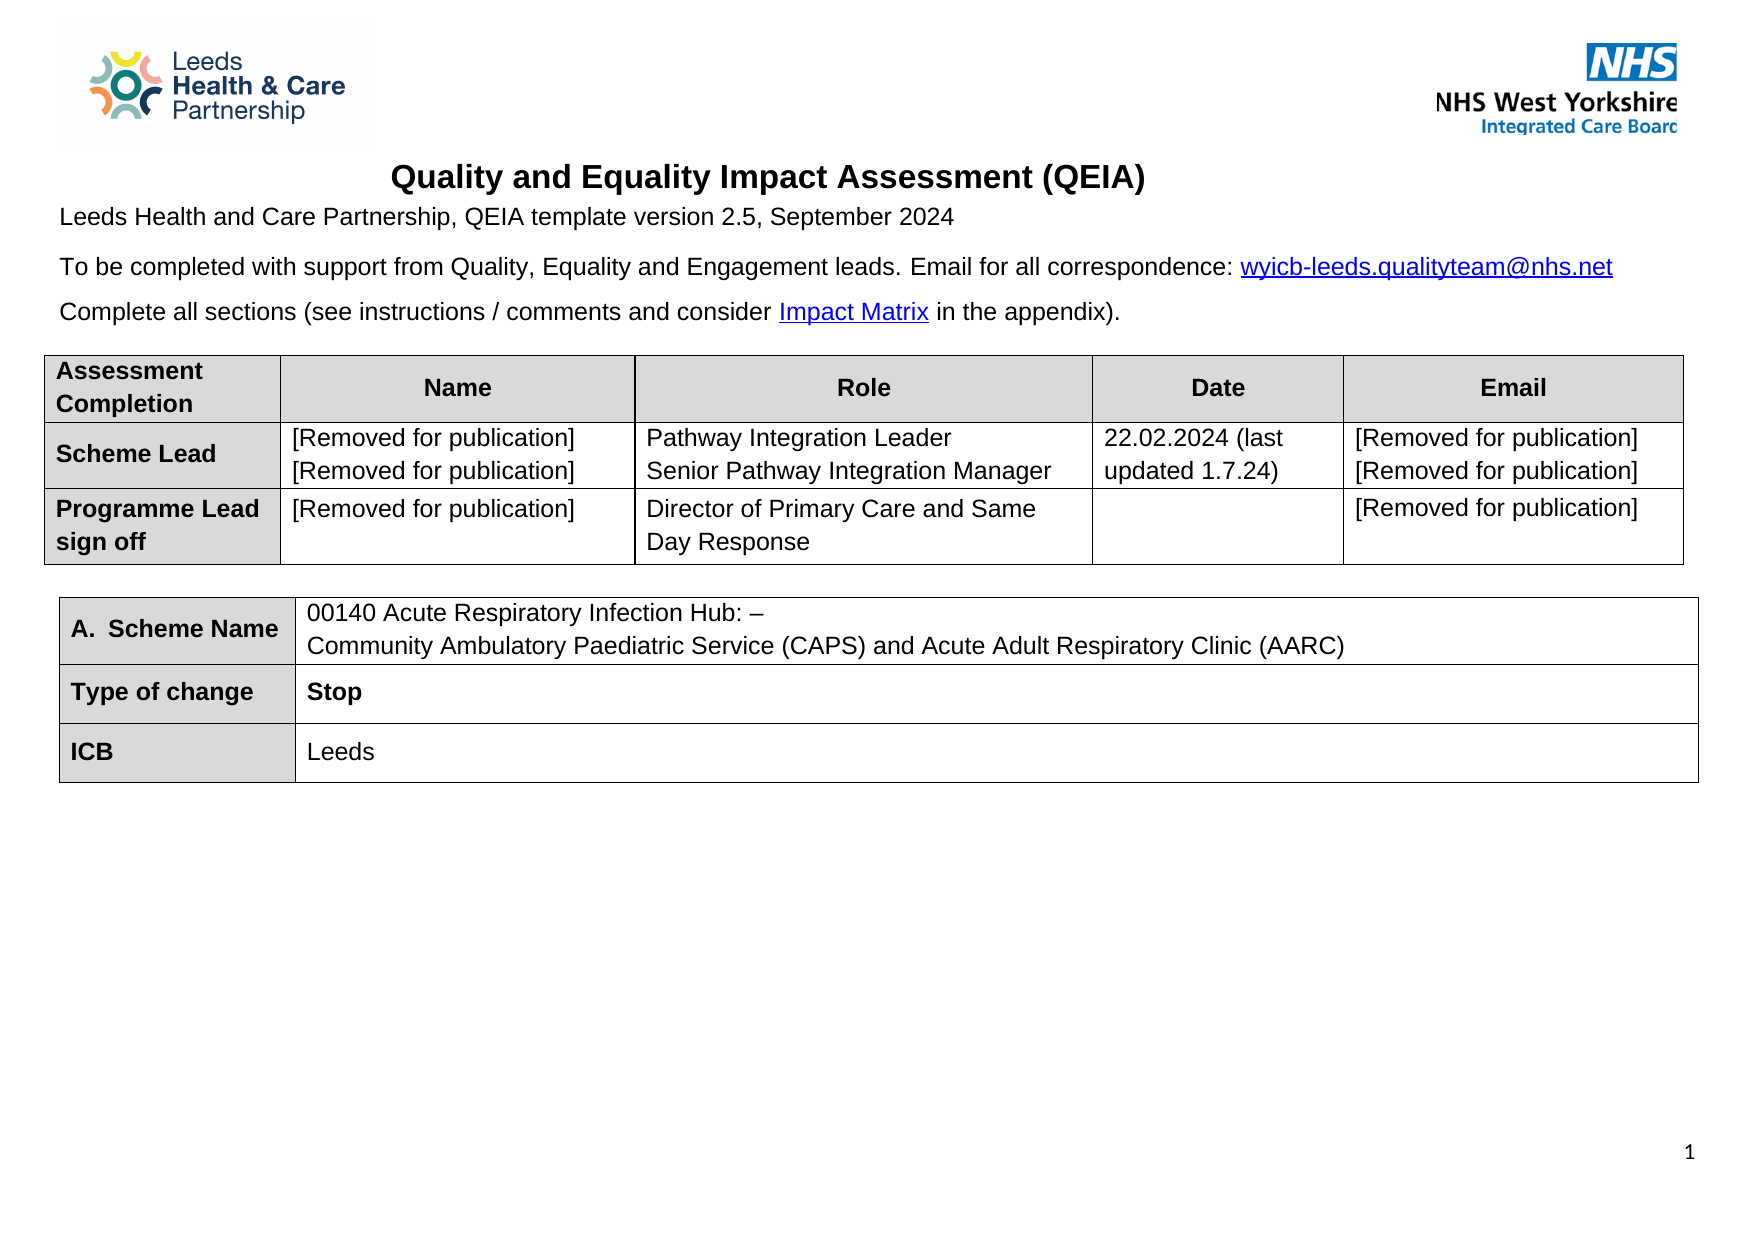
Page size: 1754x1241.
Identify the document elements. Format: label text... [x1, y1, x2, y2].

table_cell [Removed for publication] [1344, 489, 1683, 564]
table_cell Programme Lead sign off [45, 489, 280, 564]
table_cell Type of change [60, 665, 295, 723]
table_header 00140 Acute Respiratory Infection Hub: – Community Ambulatory Paediatric Service (CAPS) and Acute Adult Respiratory Clinic (AARC) [296, 598, 1698, 664]
table_cell Scheme Lead [45, 423, 280, 488]
picture [1436, 43, 1677, 135]
table_cell [Removed for publication] [Removed for publication] [281, 423, 634, 488]
table_header Role [636, 356, 1092, 422]
table_cell Leeds [296, 724, 1698, 782]
table_cell [Removed for publication] [281, 489, 634, 564]
table_header Date [1093, 356, 1343, 422]
table_cell Director of Primary Care and Same Day Response [636, 489, 1092, 564]
subtitle Quality and Equality Impact Assessment (QEIA) [59, 158, 1695, 196]
table_cell ICB [60, 724, 295, 782]
table_header Assessment Completion [45, 356, 280, 422]
text Leeds Health and Care Partnership, QEIA template version 2.5, September 2024 [59, 202, 1695, 231]
table_cell Pathway Integration Leader Senior Pathway Integration Manager [636, 423, 1092, 488]
table_header Scheme Name [60, 598, 295, 664]
table_cell Stop [296, 665, 1698, 723]
table_cell [1093, 489, 1343, 564]
table_header Email [1344, 356, 1683, 422]
text To be completed with support from Quality, Equality and Engagement leads. Email for all correspondence: wyicb-leeds.qualityteam@nhs.net [59, 251, 1695, 280]
table_cell [Removed for publication] [Removed for publication] [1344, 423, 1683, 488]
text Complete all sections (see instructions / comments and consider Impact Matrix in the appendix). [59, 297, 1695, 326]
picture [59, 21, 372, 147]
table_cell 22.02.2024 (last updated 1.7.24) [1093, 423, 1343, 488]
table_header Name [281, 356, 634, 422]
